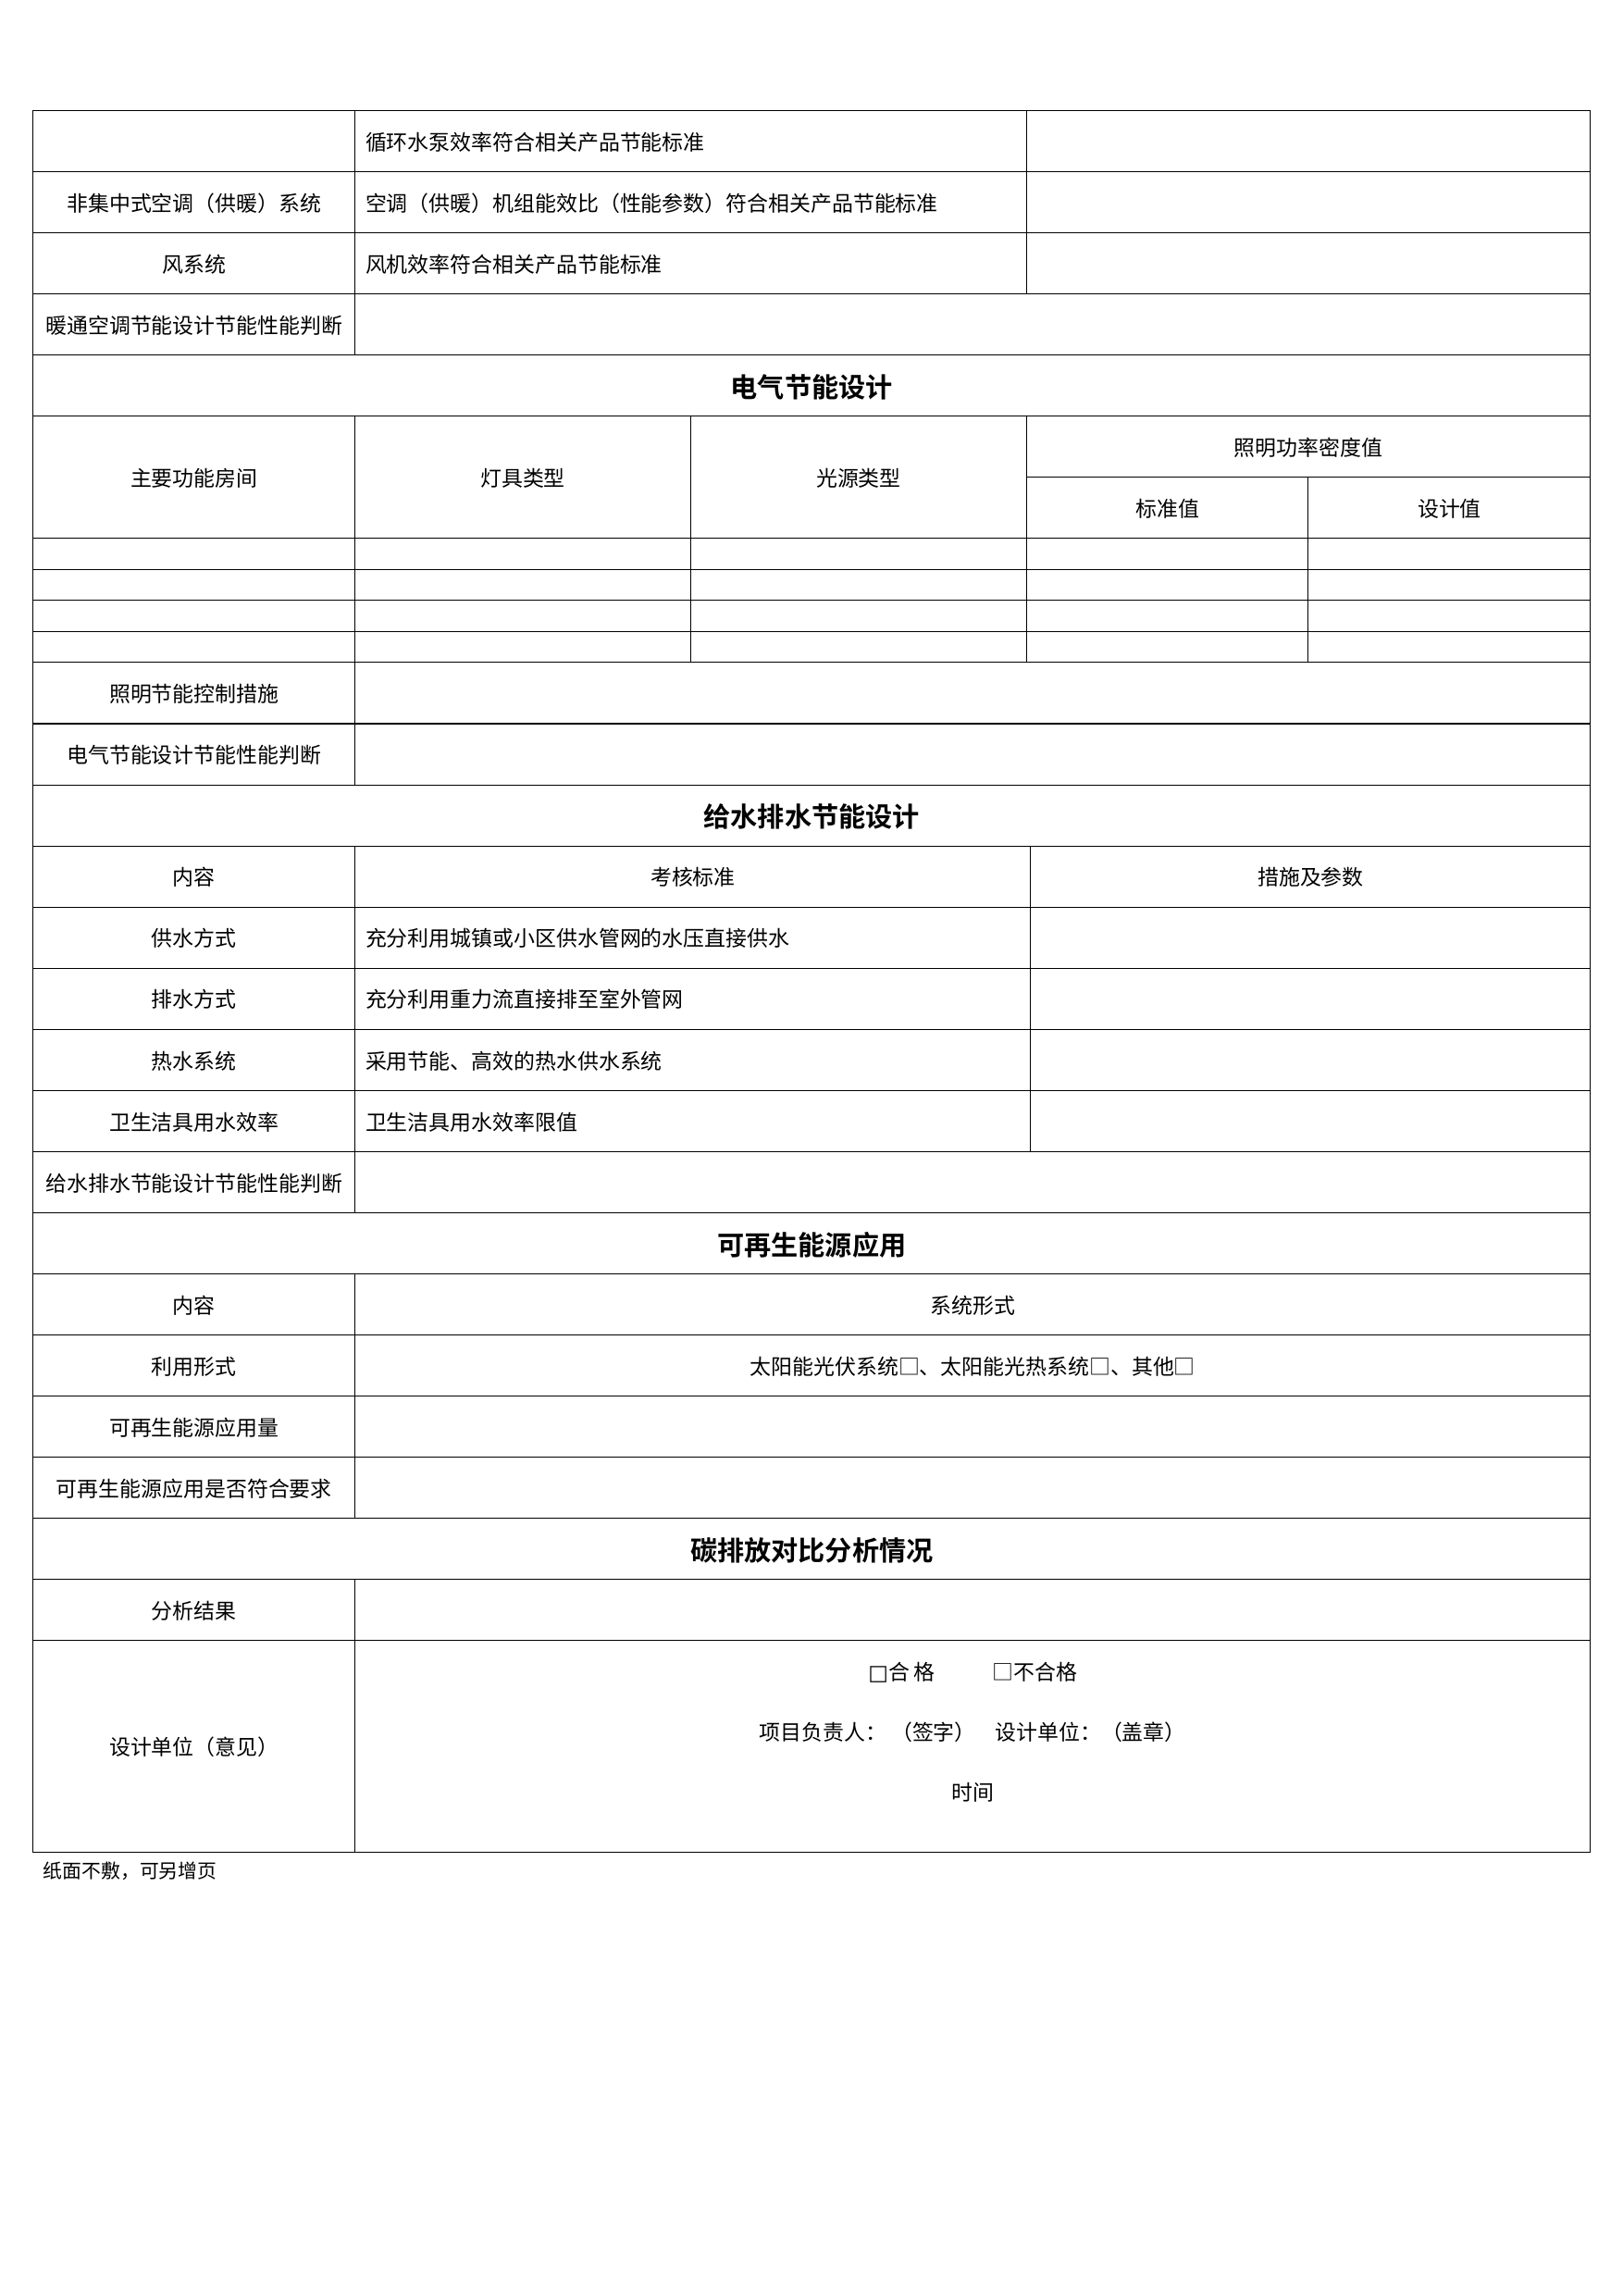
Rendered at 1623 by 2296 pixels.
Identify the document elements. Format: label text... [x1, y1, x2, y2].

table_cell [33, 632, 354, 662]
table_cell 电气节能设计 [33, 355, 1590, 416]
table_cell [33, 539, 354, 569]
table_cell 措施及参数 [1031, 847, 1590, 906]
table_cell 内容 [33, 1274, 354, 1334]
table_cell [1027, 632, 1307, 662]
table_cell 考核标准 [355, 847, 1030, 906]
table_cell [33, 601, 354, 631]
table_cell 主要功能房间 [33, 416, 354, 538]
table_cell 可再生能源应用量 [33, 1396, 354, 1457]
table_cell 供水方式 [33, 908, 354, 968]
table_cell 风机效率符合相关产品节能标准 [355, 233, 1026, 293]
table_cell 设计单位（意见） [33, 1641, 354, 1852]
table_cell 采用节能、高效的热水供水系统 [355, 1030, 1030, 1090]
table_cell 纸面不敷，可另增页 [32, 1853, 1590, 1887]
table_cell [355, 1580, 1590, 1640]
table_cell 暖通空调节能设计节能性能判断 [33, 294, 354, 354]
table_cell 充分利用城镇或小区供水管网的水压直接供水 [355, 908, 1030, 968]
table_cell 光源类型 [691, 416, 1026, 538]
table_cell 内容 [33, 847, 354, 906]
table_cell 风系统 [33, 233, 354, 293]
table_cell 系统形式 [355, 1274, 1590, 1334]
table_cell [691, 632, 1026, 662]
table_cell 太阳能光伏系统□、太阳能光热系统□、其他□ [355, 1335, 1590, 1396]
table_cell [1308, 601, 1590, 631]
table_cell 热水系统 [33, 1030, 354, 1090]
table_cell [1027, 570, 1307, 600]
table_cell 卫生洁具用水效率限值 [355, 1091, 1030, 1151]
table_cell [355, 632, 690, 662]
table_cell □合 格 □不合格 项目负责人： （签字） 设计单位：（盖章） 时间 [355, 1641, 1590, 1852]
table_cell [355, 294, 1590, 354]
table_cell [1027, 539, 1307, 569]
table_cell 非集中式空调（供暖）系统 [33, 172, 354, 232]
table_cell [355, 601, 690, 631]
table_cell 给水排水节能设计 [33, 786, 1590, 845]
table_cell [1031, 1091, 1590, 1151]
table_cell [691, 539, 1026, 569]
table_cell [355, 172, 1026, 232]
table_cell 可再生能源应用 [33, 1213, 1590, 1273]
table_cell [1308, 539, 1590, 569]
table_cell [1031, 1030, 1590, 1090]
table_cell [355, 539, 690, 569]
table_cell 卫生洁具用水效率 [33, 1091, 354, 1151]
table_cell [355, 725, 1590, 784]
table_cell [355, 1458, 1590, 1518]
table_cell [355, 1152, 1590, 1212]
table_cell [33, 570, 354, 600]
table_cell [355, 570, 690, 600]
table_cell [1027, 601, 1307, 631]
table_cell [1031, 969, 1590, 1029]
table_cell 排水方式 [33, 969, 354, 1029]
table_cell [691, 601, 1026, 631]
table_cell 照明功率密度值 [1027, 416, 1590, 477]
table_cell [355, 663, 1590, 723]
table_cell 给水排水节能设计节能性能判断 [33, 1152, 354, 1212]
table_cell 标准值 [1027, 478, 1307, 538]
table_cell [1308, 632, 1590, 662]
table_cell 灯具类型 [355, 416, 690, 538]
table_cell 循环水泵效率符合相关产品节能标准 [355, 111, 1026, 171]
table_cell 充分利用重力流直接排至室外管网 [355, 969, 1030, 1029]
table_cell [1027, 172, 1590, 232]
table_cell [1027, 111, 1590, 171]
table_cell 分析结果 [33, 1580, 354, 1640]
table_cell 可再生能源应用是否符合要求 [33, 1458, 354, 1518]
table_cell [691, 570, 1026, 600]
table_cell 设计值 [1308, 478, 1590, 538]
table_cell [355, 1396, 1590, 1457]
table_cell 碳排放对比分析情况 [33, 1519, 1590, 1579]
table_cell [1308, 570, 1590, 600]
table_cell 照明节能控制措施 [33, 663, 354, 723]
table_cell [1027, 233, 1590, 293]
table_cell 电气节能设计节能性能判断 [33, 725, 354, 784]
table_cell [1031, 908, 1590, 968]
table_cell 利用形式 [33, 1335, 354, 1396]
